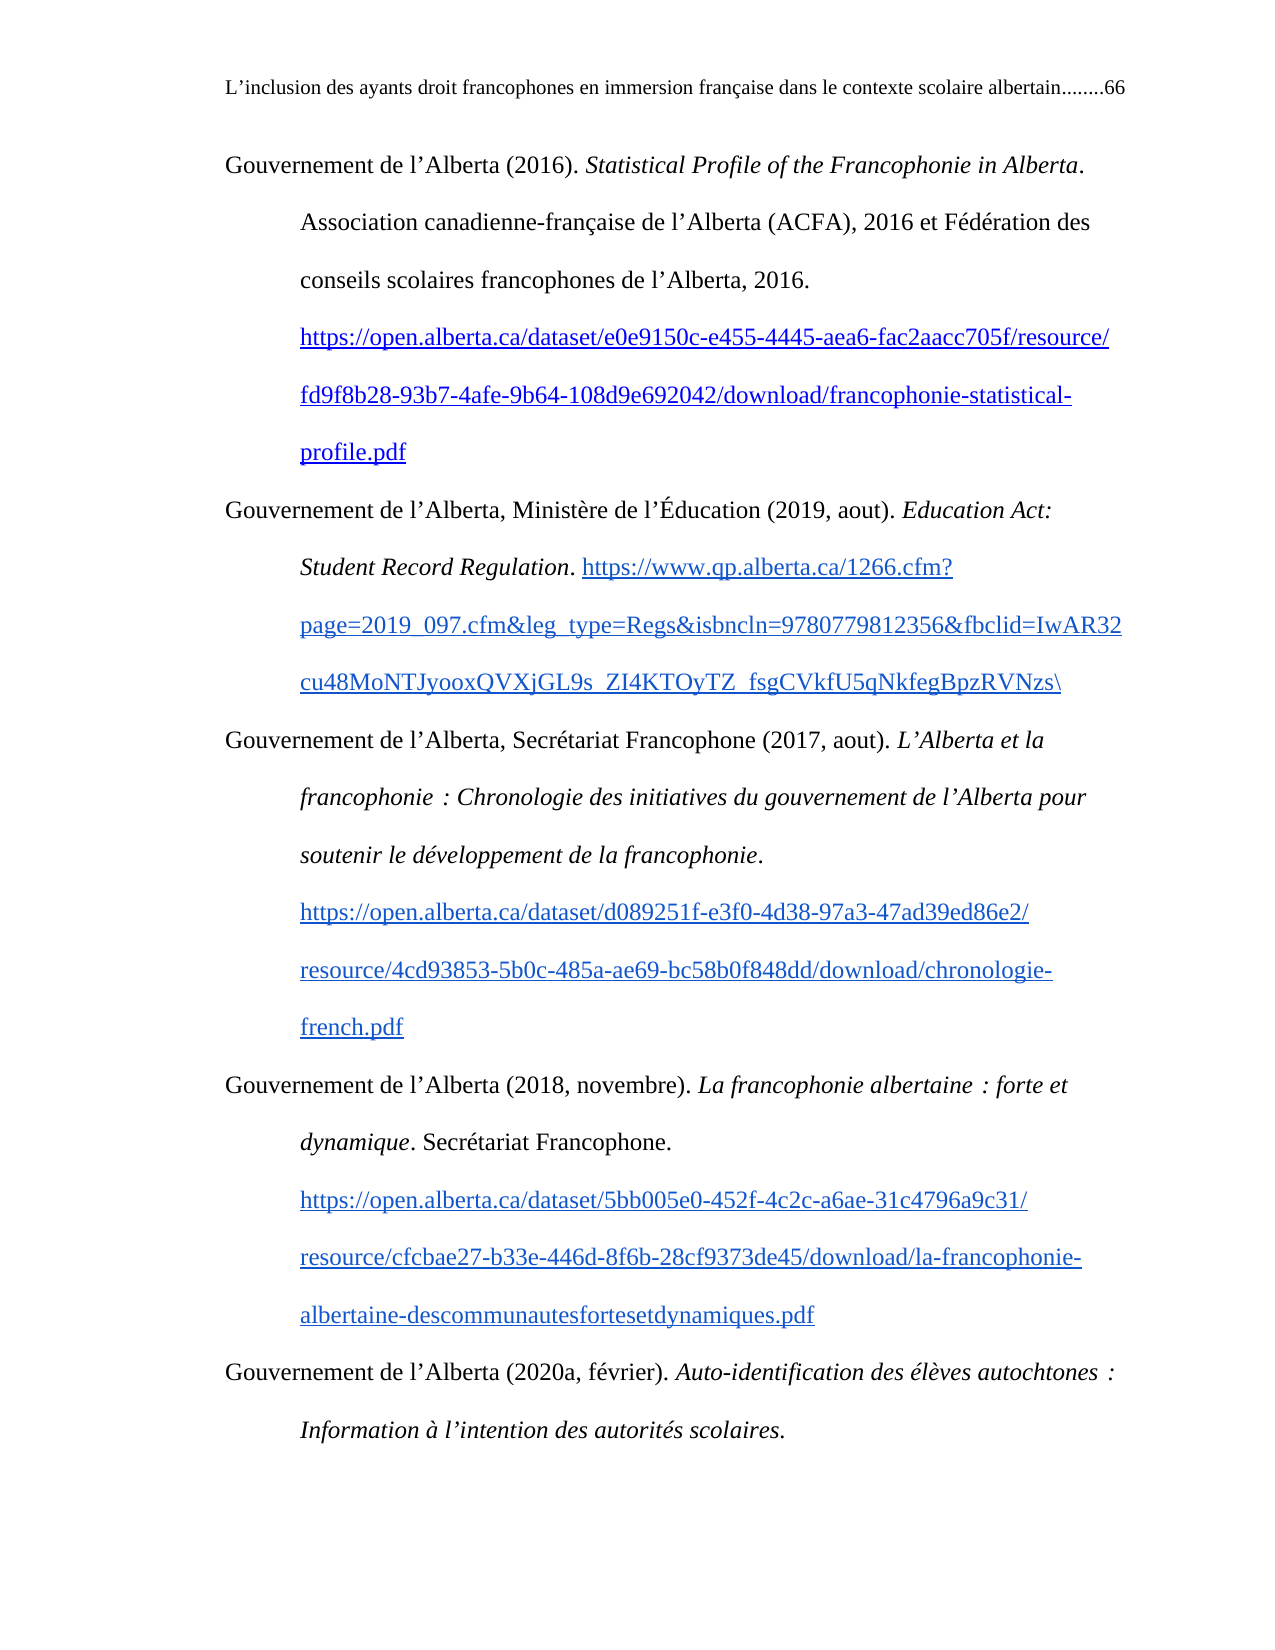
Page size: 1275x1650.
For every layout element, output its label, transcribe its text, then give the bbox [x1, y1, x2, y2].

text Gouvernement de l’Alberta (2018, novembre). La francophonie albertaine : forte et dynamique. Secrétariat Francophone. [225, 1070, 1125, 1156]
text Gouvernement de l’Alberta (2016). Statistical Profile of the Francophonie in Alberta. Association canadienne-française de l’Alberta (ACFA), 2016 et Fédération des conseils scolaires francophones de l’Alberta, 2016. https://open.alberta.ca/dataset/e0e9150c-e455-4445-aea6-fac2aacc705f/resource/fd9f8b28-93b7-4afe-9b64-108d9e692042/download/francophonie-statistical-profile.pdf [225, 150, 1125, 466]
text https://open.alberta.ca/dataset/5bb005e0-452f-4c2c-a6ae-31c4796a9c31/resource/cfcbae27-b33e-446d-8f6b-28cf9373de45/download/la-francophonie-albertaine-descommunautesfortesetdynamiques.pdf [300, 1185, 1125, 1329]
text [225, 1357, 1125, 1444]
text Gouvernement de l’Alberta, Secrétariat Francophone (2017, aout). L’Alberta et la francophonie : Chronologie des initiatives du gouvernement de l’Alberta pour soutenir le développement de la francophonie. https://open.alberta.ca/dataset/d089251f-e3f0-4d38-97a3-47ad39ed86e2/resource/4cd93853-5b0c-485a-ae69-bc58b0f848dd/download/chronologie-french.pdf [225, 725, 1125, 1041]
text Gouvernement de l’Alberta, Ministère de l’Éducation (2019, aout). Education Act: Student Record Regulation. https://www.qp.alberta.ca/1266.cfm?page=2019_097.cfm&leg_type=Regs&isbncln=9780779812356&fbclid=IwAR32cu48MoNTJyooxQVXjGL9s_ZI4KTOyTZ_fsgCVkfU5qNkfegBpzRVNzs\ [225, 495, 1125, 696]
